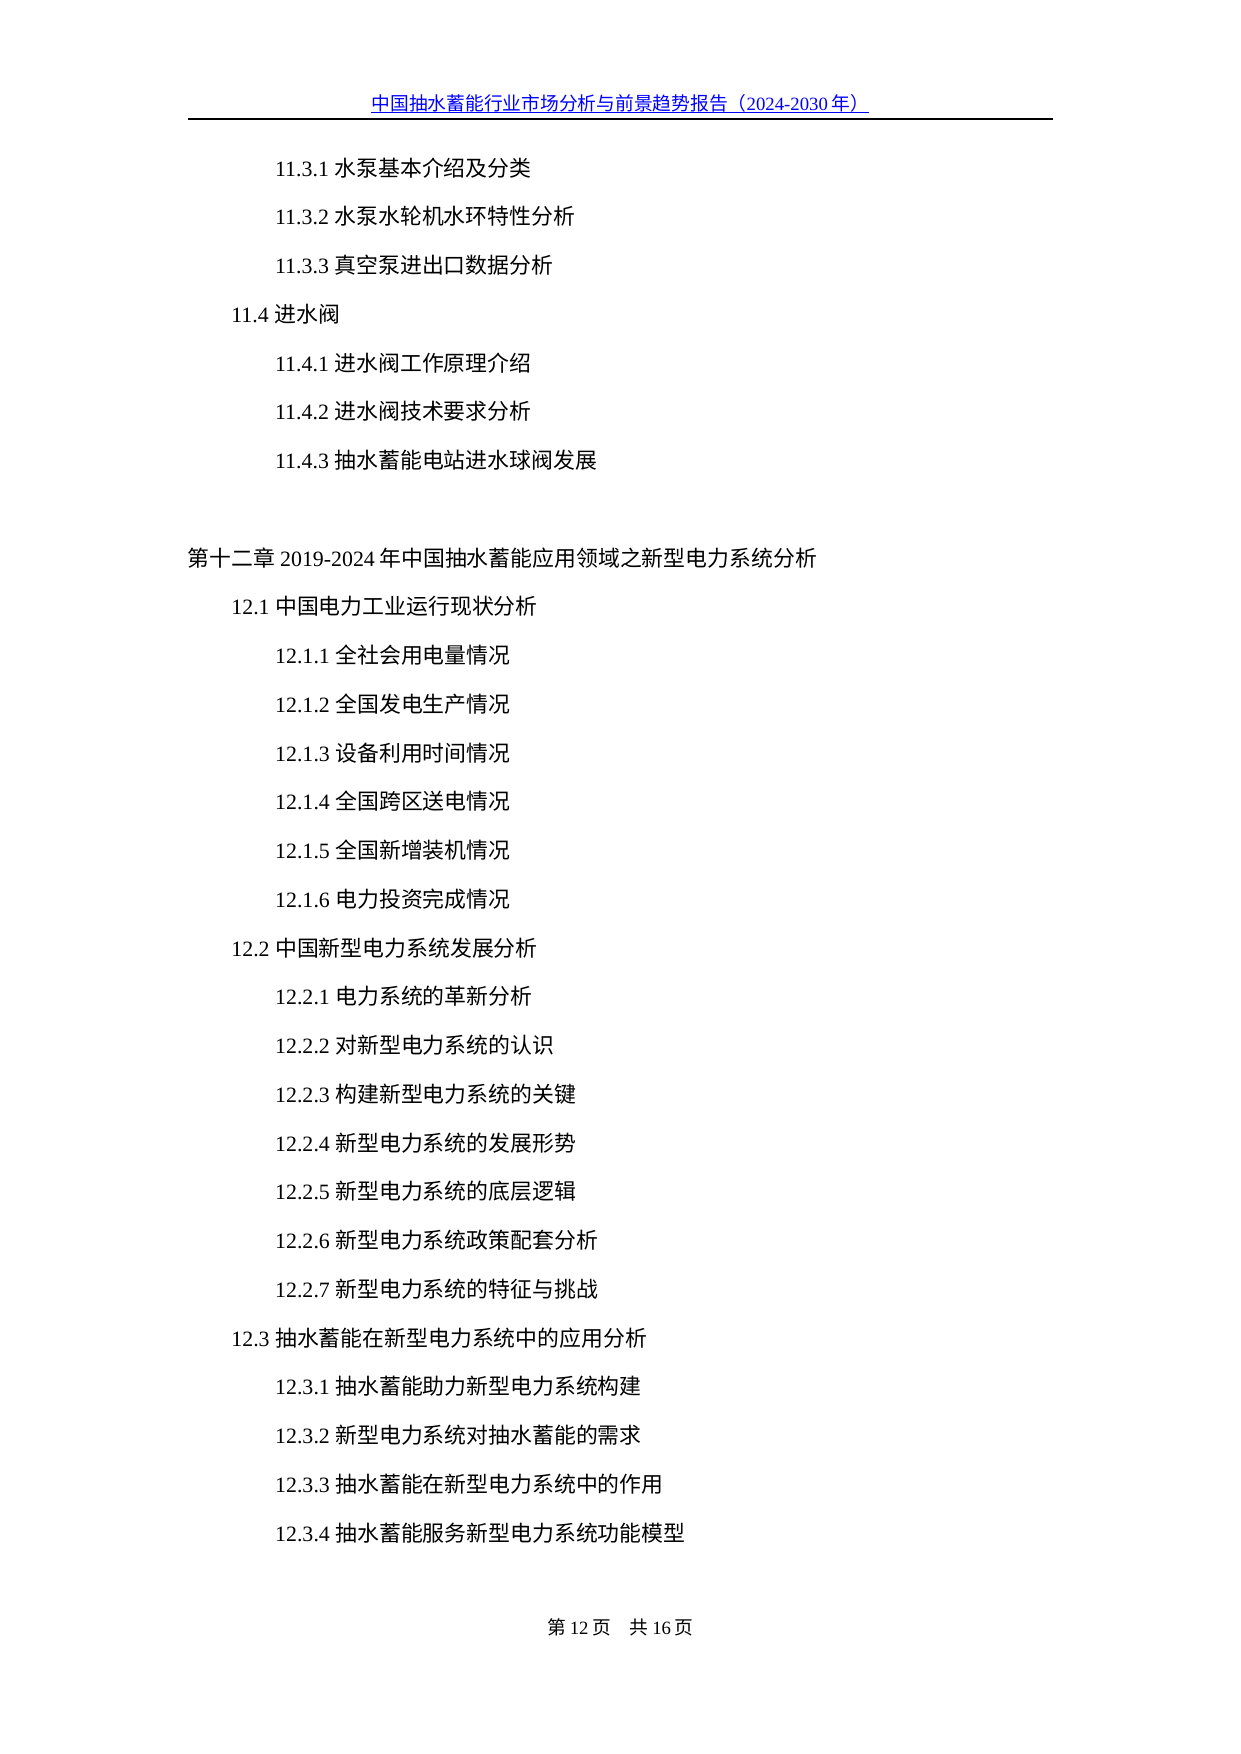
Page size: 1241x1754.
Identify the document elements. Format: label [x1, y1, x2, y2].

text [187, 150, 1053, 1548]
